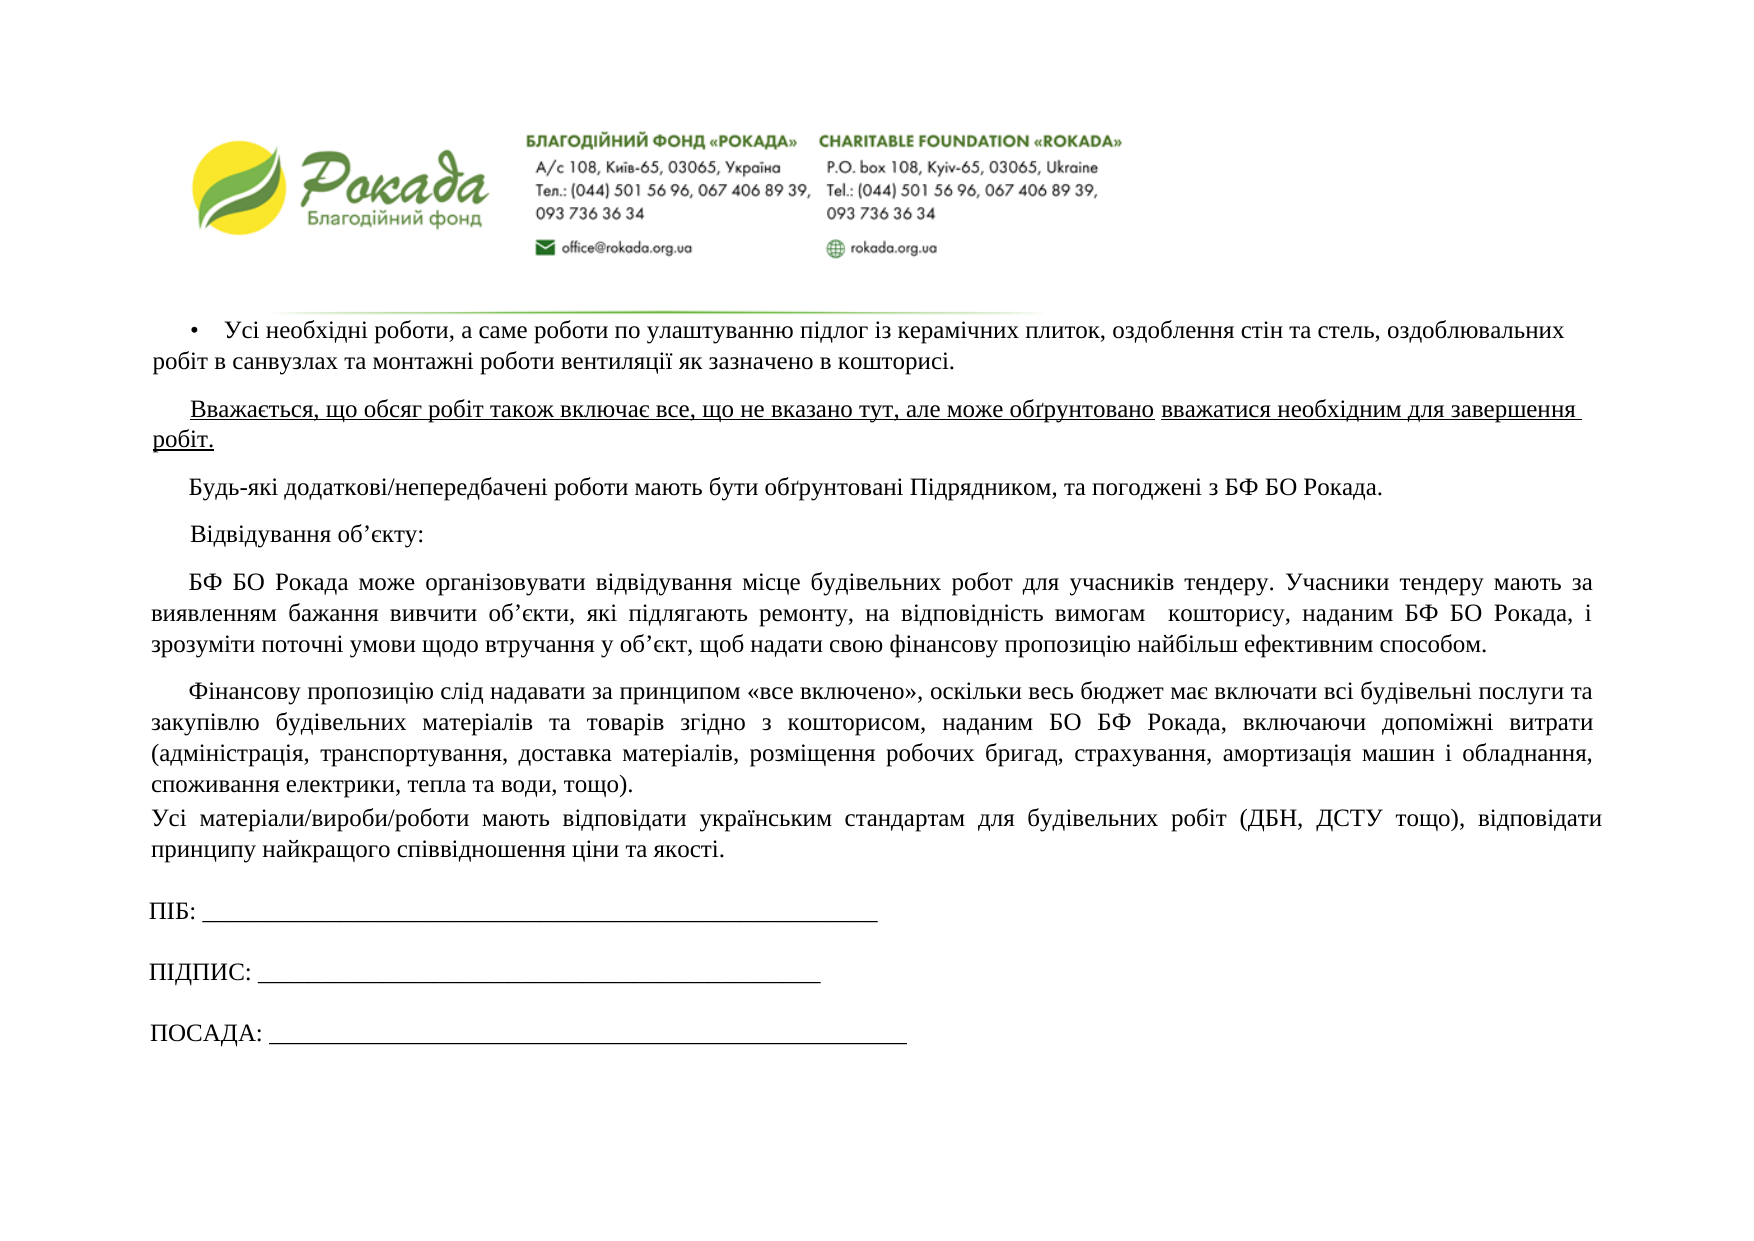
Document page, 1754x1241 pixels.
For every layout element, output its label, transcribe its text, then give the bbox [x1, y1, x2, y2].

text • Усі необхідні роботи, а саме роботи по улаштуванню підлог із керамічних плиток, оздоблення стін та стель, оздоблювальних робіт в санвузлах та монтажні роботи вентиляції як зазначено в кошторисі. [152, 316, 1604, 375]
text ПОСАДА: ___________________________________________________ [150, 1018, 1503, 1047]
text Відвідування об’єкту: [190, 519, 1604, 548]
picture [150, 73, 1166, 316]
text БФ БО Рокада може організовувати відвідування місце будівельних робот для учасників тендеру. Учасники тендеру мають за виявленням бажання вивчити об’єкти, які підлягають ремонту, на відповідність вимогам кошторису, наданим БФ БО Рокада, і зрозуміти поточні умови щодо втручання у об’єкт, щоб надати свою фінансову пропозицію найбільш ефективним способом. [151, 567, 1594, 658]
text ПІБ: ______________________________________________________ [148, 896, 1503, 924]
text ПІДПИС: _____________________________________________ [148, 957, 1503, 986]
text Вважається, що обсяг робіт також включає все, що не вказано тут, але може обґрунтовано вважатися необхідним для завершення робіт. [152, 394, 1604, 453]
text Усі матеріали/вироби/роботи мають відповідати українським стандартам для будівельних робіт (ДБН, ДСТУ тощо), відповідати принципу найкращого співвідношення ціни та якості. [151, 803, 1604, 863]
text Фінансову пропозицію слід надавати за принципом «все включено», оскільки весь бюджет має включати всі будівельні послуги та закупівлю будівельних матеріалів та товарів згідно з кошторисом, наданим БО БФ Рокада, включаючи допоміжні витрати (адміністрація, транспортування, доставка матеріалів, розміщення робочих бригад, страхування, амортизація машин і обладнання, споживання електрики, тепла та води, тощо). [151, 676, 1595, 798]
text Будь-які додаткові/непередбачені роботи мають бути обґрунтовані Підрядником, та погоджені з БФ БО Рокада. [151, 472, 1604, 501]
